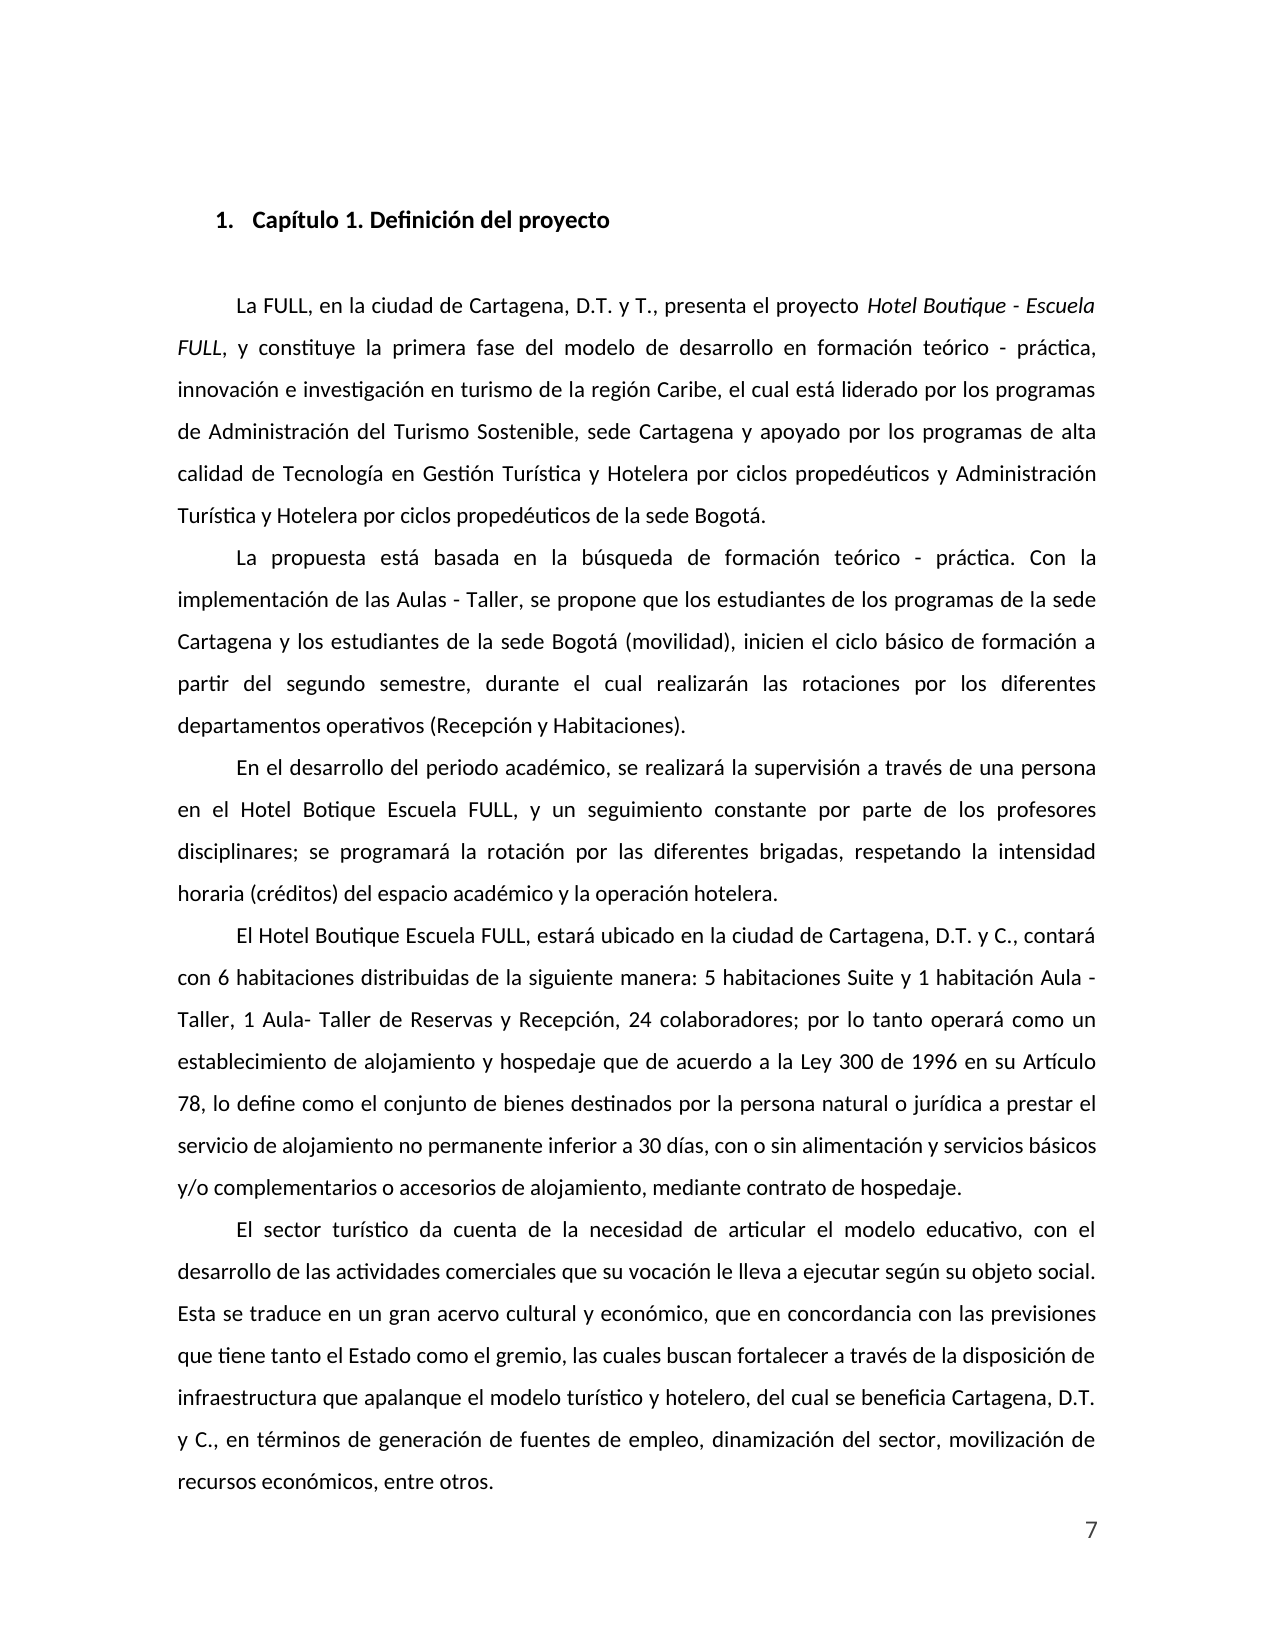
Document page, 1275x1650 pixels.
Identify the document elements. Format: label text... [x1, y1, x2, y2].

text La FULL, en la ciudad de Cartagena, D.T. y T., presenta el proyecto Hotel Boutique - Escuela FULL, y constituye la primera fase del modelo de desarrollo en formación teórico - práctica, innovación e investigación en turismo de la región Caribe, el cual está liderado por los programas de Administración del Turismo Sostenible, sede Cartagena y apoyado por los programas de alta calidad de Tecnología en Gestión Turística y Hotelera por ciclos propedéuticos y Administración Turística y Hotelera por ciclos propedéuticos de la sede Bogotá. [177, 291, 1098, 529]
text El Hotel Boutique Escuela FULL, estará ubicado en la ciudad de Cartagena, D.T. y C., contará con 6 habitaciones distribuidas de la siguiente manera: 5 habitaciones Suite y 1 habitación Aula - Taller, 1 Aula- Taller de Reservas y Recepción, 24 colaboradores; por lo tanto operará como un establecimiento de alojamiento y hospedaje que de acuerdo a la Ley 300 de 1996 en su Artículo 78, lo define como el conjunto de bienes destinados por la persona natural o jurídica a prestar el servicio de alojamiento no permanente inferior a 30 días, con o sin alimentación y servicios básicos y/o complementarios o accesorios de alojamiento, mediante contrato de hospedaje. [177, 921, 1098, 1201]
text La propuesta está basada en la búsqueda de formación teórico - práctica. Con la implementación de las Aulas - Taller, se propone que los estudiantes de los programas de la sede Cartagena y los estudiantes de la sede Bogotá (movilidad), inicien el ciclo básico de formación a partir del segundo semestre, durante el cual realizarán las rotaciones por los diferentes departamentos operativos (Recepción y Habitaciones). [177, 543, 1098, 739]
text El sector turístico da cuenta de la necesidad de articular el modelo educativo, con el desarrollo de las actividades comerciales que su vocación le lleva a ejecutar según su objeto social. Esta se traduce en un gran acervo cultural y económico, que en concordancia con las previsiones que tiene tanto el Estado como el gremio, las cuales buscan fortalecer a través de la disposición de infraestructura que apalanque el modelo turístico y hotelero, del cual se beneficia Cartagena, D.T. y C., en términos de generación de fuentes de empleo, dinamización del sector, movilización de recursos económicos, entre otros. [177, 1215, 1098, 1495]
subtitle Capítulo 1. Definición del proyecto [215, 204, 1098, 234]
text En el desarrollo del periodo académico, se realizará la supervisión a través de una persona en el Hotel Botique Escuela FULL, y un seguimiento constante por parte de los profesores disciplinares; se programará la rotación por las diferentes brigadas, respetando la intensidad horaria (créditos) del espacio académico y la operación hotelera. [177, 753, 1098, 907]
